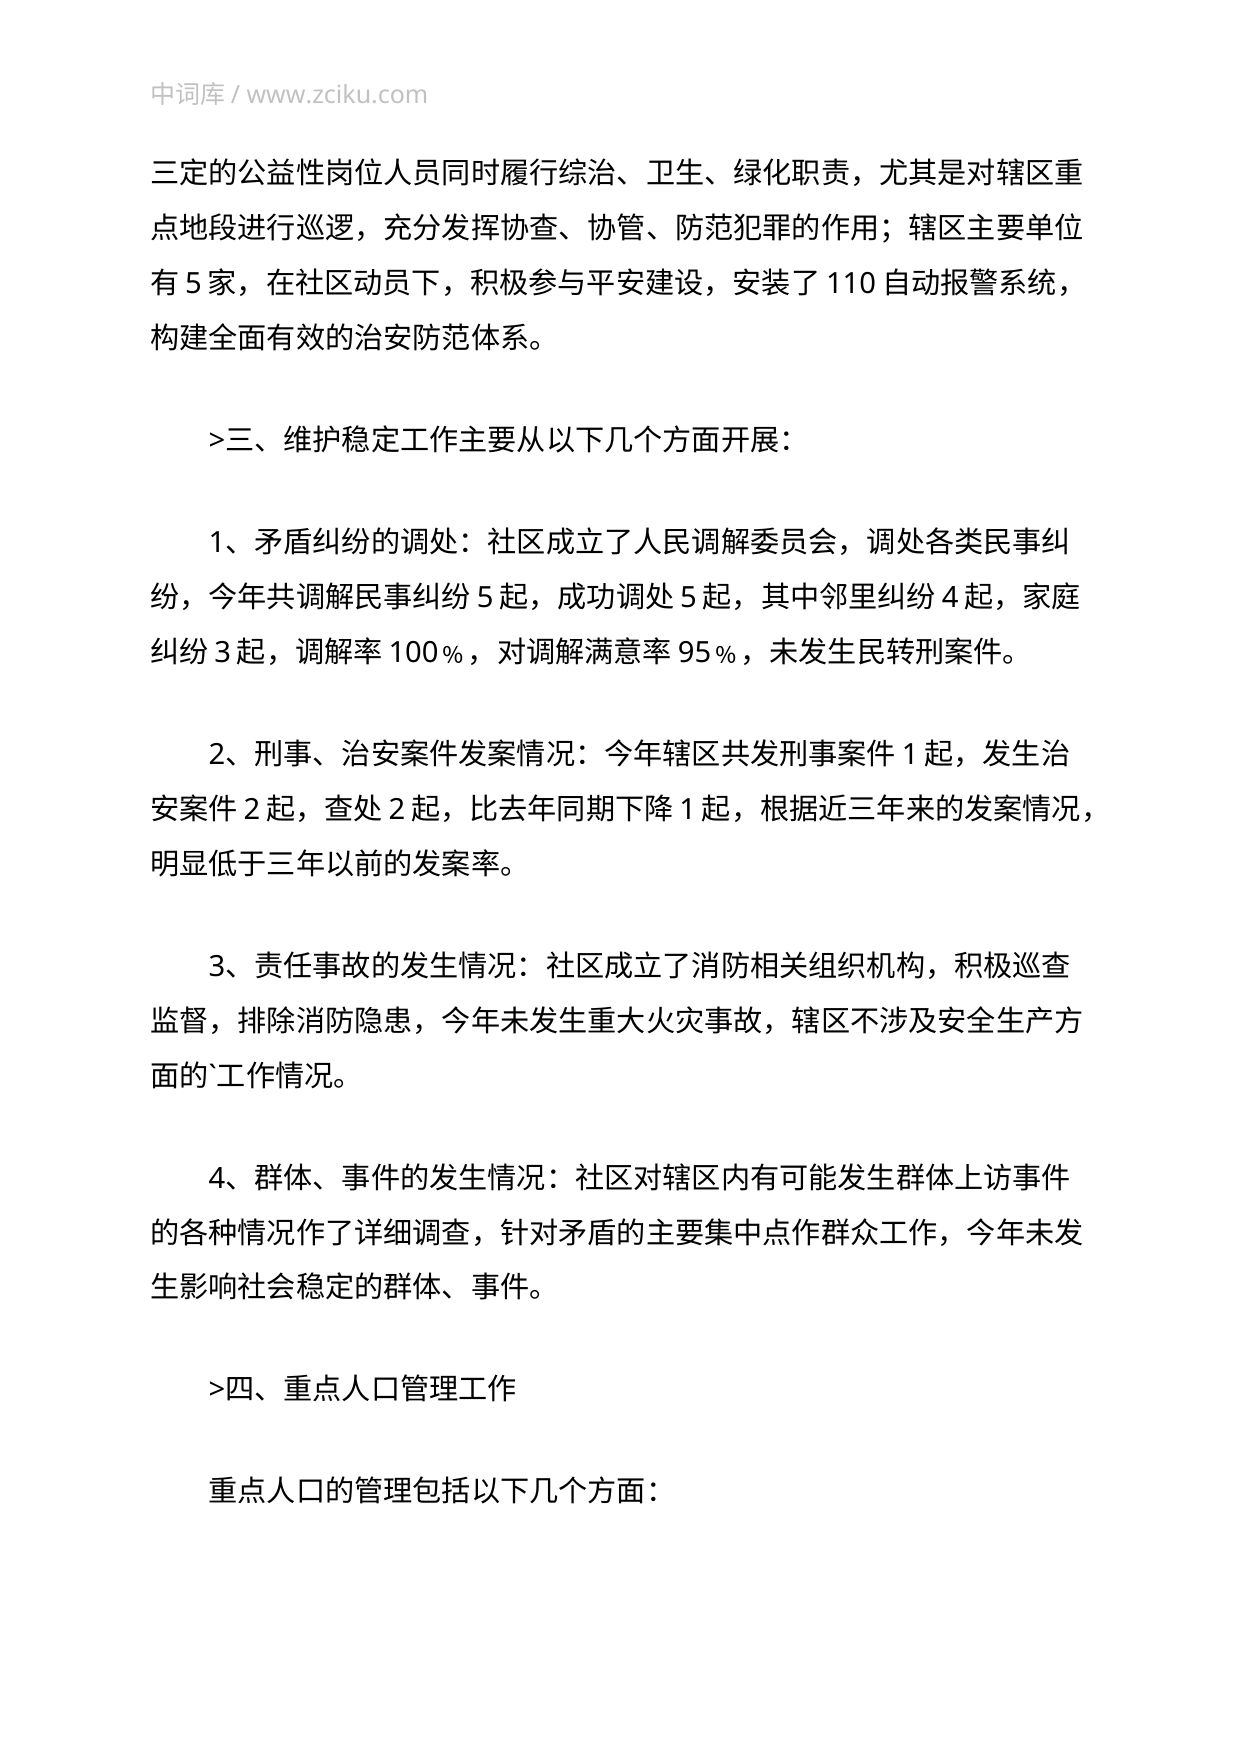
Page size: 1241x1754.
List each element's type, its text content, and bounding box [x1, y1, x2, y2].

text 重点人口的管理包括以下几个方面： [150, 1468, 1090, 1510]
text >四、重点人口管理工作 [150, 1366, 1090, 1408]
text 3、责任事故的发生情况：社区成立了消防相关组织机构，积极巡查监督，排除消防隐患，今年未发生重大火灾事故，辖区不涉及安全生产方面的`工作情况。 [150, 942, 1090, 1094]
text >三、维护稳定工作主要从以下几个方面开展： [150, 417, 1090, 459]
text 2、刑事、治安案件发案情况：今年辖区共发刑事案件1起，发生治安案件2起，查处2起，比去年同期下降1起，根据近三年来的发案情况，明显低于三年以前的发案率。 [150, 731, 1090, 883]
text 4、群体、事件的发生情况：社区对辖区内有可能发生群体上访事件的各种情况作了详细调查，针对矛盾的主要集中点作群众工作，今年未发生影响社会稳定的群体、事件。 [150, 1154, 1090, 1306]
text 1、矛盾纠纷的调处：社区成立了人民调解委员会，调处各类民事纠纷，今年共调解民事纠纷5起，成功调处5起，其中邻里纠纷4起，家庭纠纷3起，调解率100﹪，对调解满意率95﹪，未发生民转刑案件。 [150, 518, 1090, 671]
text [150, 150, 1090, 357]
